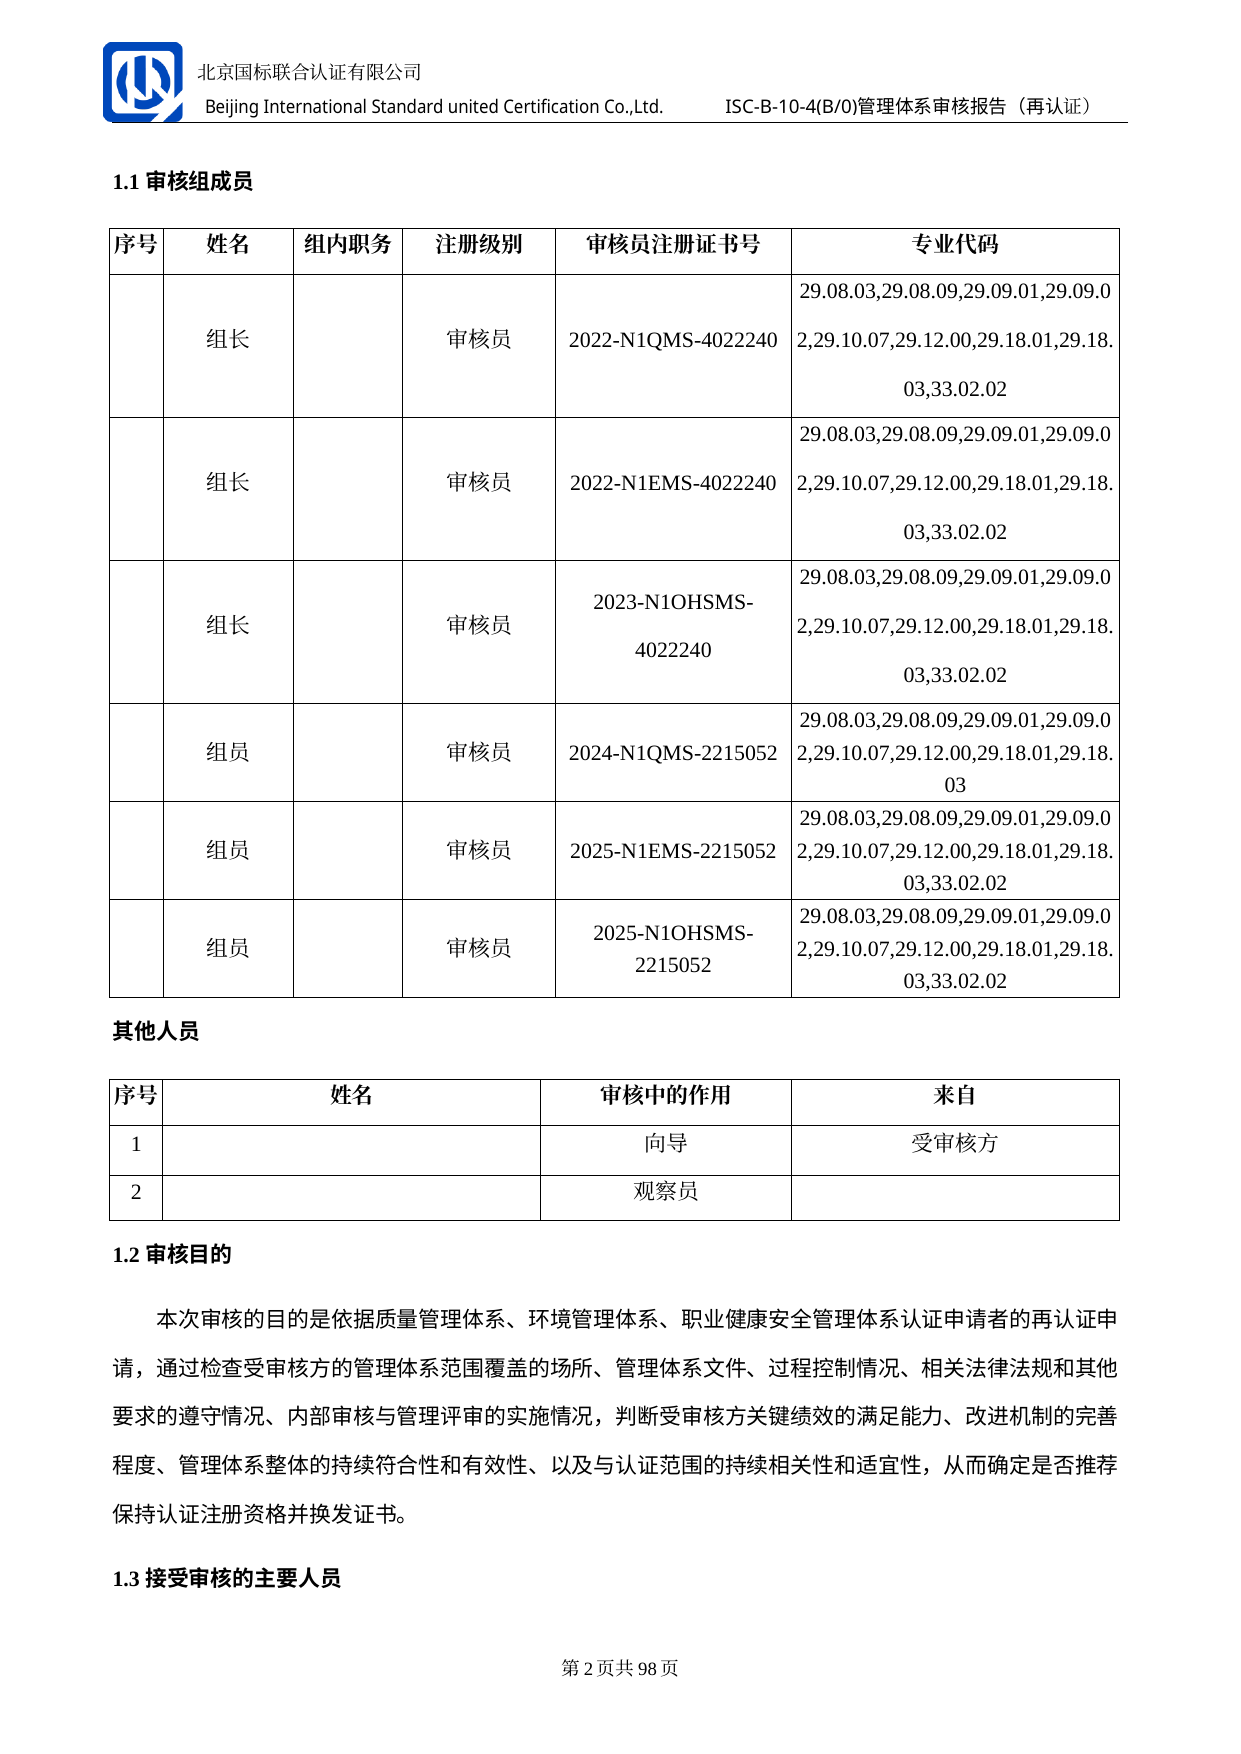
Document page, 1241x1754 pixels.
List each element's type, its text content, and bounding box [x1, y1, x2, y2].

table_header 序号 [110, 229, 163, 274]
table_cell 29.08.03,29.08.09,29.09.01,29.09.02,29.10.07,29.12.00,29.18.01,29.18.03,33.02.02 [792, 418, 1119, 560]
table_cell 1 [110, 1126, 162, 1174]
table_cell 审核员 [403, 900, 555, 997]
table_cell 2025-N1OHSMS-2215052 [556, 900, 791, 997]
table_cell 2024-N1QMS-2215052 [556, 704, 791, 801]
table_cell [294, 418, 402, 560]
table_cell 2025-N1EMS-2215052 [556, 802, 791, 899]
text 1.3 接受审核的主要人员 [112, 1561, 1128, 1593]
table_cell 组长 [164, 418, 293, 560]
table_cell 审核员 [403, 561, 555, 703]
table_cell [163, 1126, 540, 1174]
text 1.2 审核目的 [112, 1237, 1128, 1269]
table_cell 组员 [164, 900, 293, 997]
table_cell [294, 900, 402, 997]
table_cell 29.08.03,29.08.09,29.09.01,29.09.02,29.10.07,29.12.00,29.18.01,29.18.03,33.02.02 [792, 275, 1119, 417]
table_cell [294, 704, 402, 801]
table_cell 29.08.03,29.08.09,29.09.01,29.09.02,29.10.07,29.12.00,29.18.01,29.18.03,33.02.02 [792, 802, 1119, 899]
table_header 姓名 [164, 229, 293, 274]
text 本次审核的目的是依据质量管理体系、环境管理体系、职业健康安全管理体系认证申请者的再认证申请，通过检查受审核方的管理体系范围覆盖的场所、管理体系文件、过程控制情况、相关法律法规和其他要求的遵守情况、内部审核与管理评审的实施情况，判断受审核方关键绩效的满足能力、改进机制的完善程度、管理体系整体的持续符合性和有效性、以及与认证范围的持续相关性和适宜性，从而确定是否推荐保持认证注册资格并换发证书。 [112, 1301, 1128, 1529]
table_cell 组长 [164, 275, 293, 417]
table_cell 组员 [164, 704, 293, 801]
table_cell 审核员 [403, 418, 555, 560]
table_cell [110, 561, 163, 703]
table_cell [294, 802, 402, 899]
table_cell 29.08.03,29.08.09,29.09.01,29.09.02,29.10.07,29.12.00,29.18.01,29.18.03 [792, 704, 1119, 801]
table_cell 审核员 [403, 704, 555, 801]
text 其他人员 [112, 1014, 1128, 1046]
table_cell [163, 1176, 540, 1220]
table_cell 审核员 [403, 802, 555, 899]
table_header 注册级别 [403, 229, 555, 274]
table_header 组内职务 [294, 229, 402, 274]
table_cell 向导 [541, 1126, 791, 1174]
table_header 专业代码 [792, 229, 1119, 274]
table_cell 观察员 [541, 1176, 791, 1220]
table_cell [294, 561, 402, 703]
table_cell 受审核方 [792, 1126, 1119, 1174]
table_cell [294, 275, 402, 417]
table_header 审核员注册证书号 [556, 229, 791, 274]
table_cell 审核员 [403, 275, 555, 417]
table_header 来自 [792, 1080, 1119, 1124]
table_cell [110, 275, 163, 417]
table_cell [110, 802, 163, 899]
table_cell [110, 418, 163, 560]
text 1.1 审核组成员 [112, 163, 1128, 196]
table_cell 2022-N1QMS-4022240 [556, 275, 791, 417]
table_header 姓名 [163, 1080, 540, 1124]
table_cell [110, 900, 163, 997]
table_cell [110, 704, 163, 801]
table_cell [792, 1176, 1119, 1220]
table_cell 组长 [164, 561, 293, 703]
table_cell 2 [110, 1176, 162, 1220]
table_header 序号 [110, 1080, 162, 1124]
table_cell 2023-N1OHSMS-4022240 [556, 561, 791, 703]
table_header 审核中的作用 [541, 1080, 791, 1124]
table_cell 2022-N1EMS-4022240 [556, 418, 791, 560]
table_cell 组员 [164, 802, 293, 899]
table_cell 29.08.03,29.08.09,29.09.01,29.09.02,29.10.07,29.12.00,29.18.01,29.18.03,33.02.02 [792, 900, 1119, 997]
picture [103, 42, 183, 122]
table_cell 29.08.03,29.08.09,29.09.01,29.09.02,29.10.07,29.12.00,29.18.01,29.18.03,33.02.02 [792, 561, 1119, 703]
